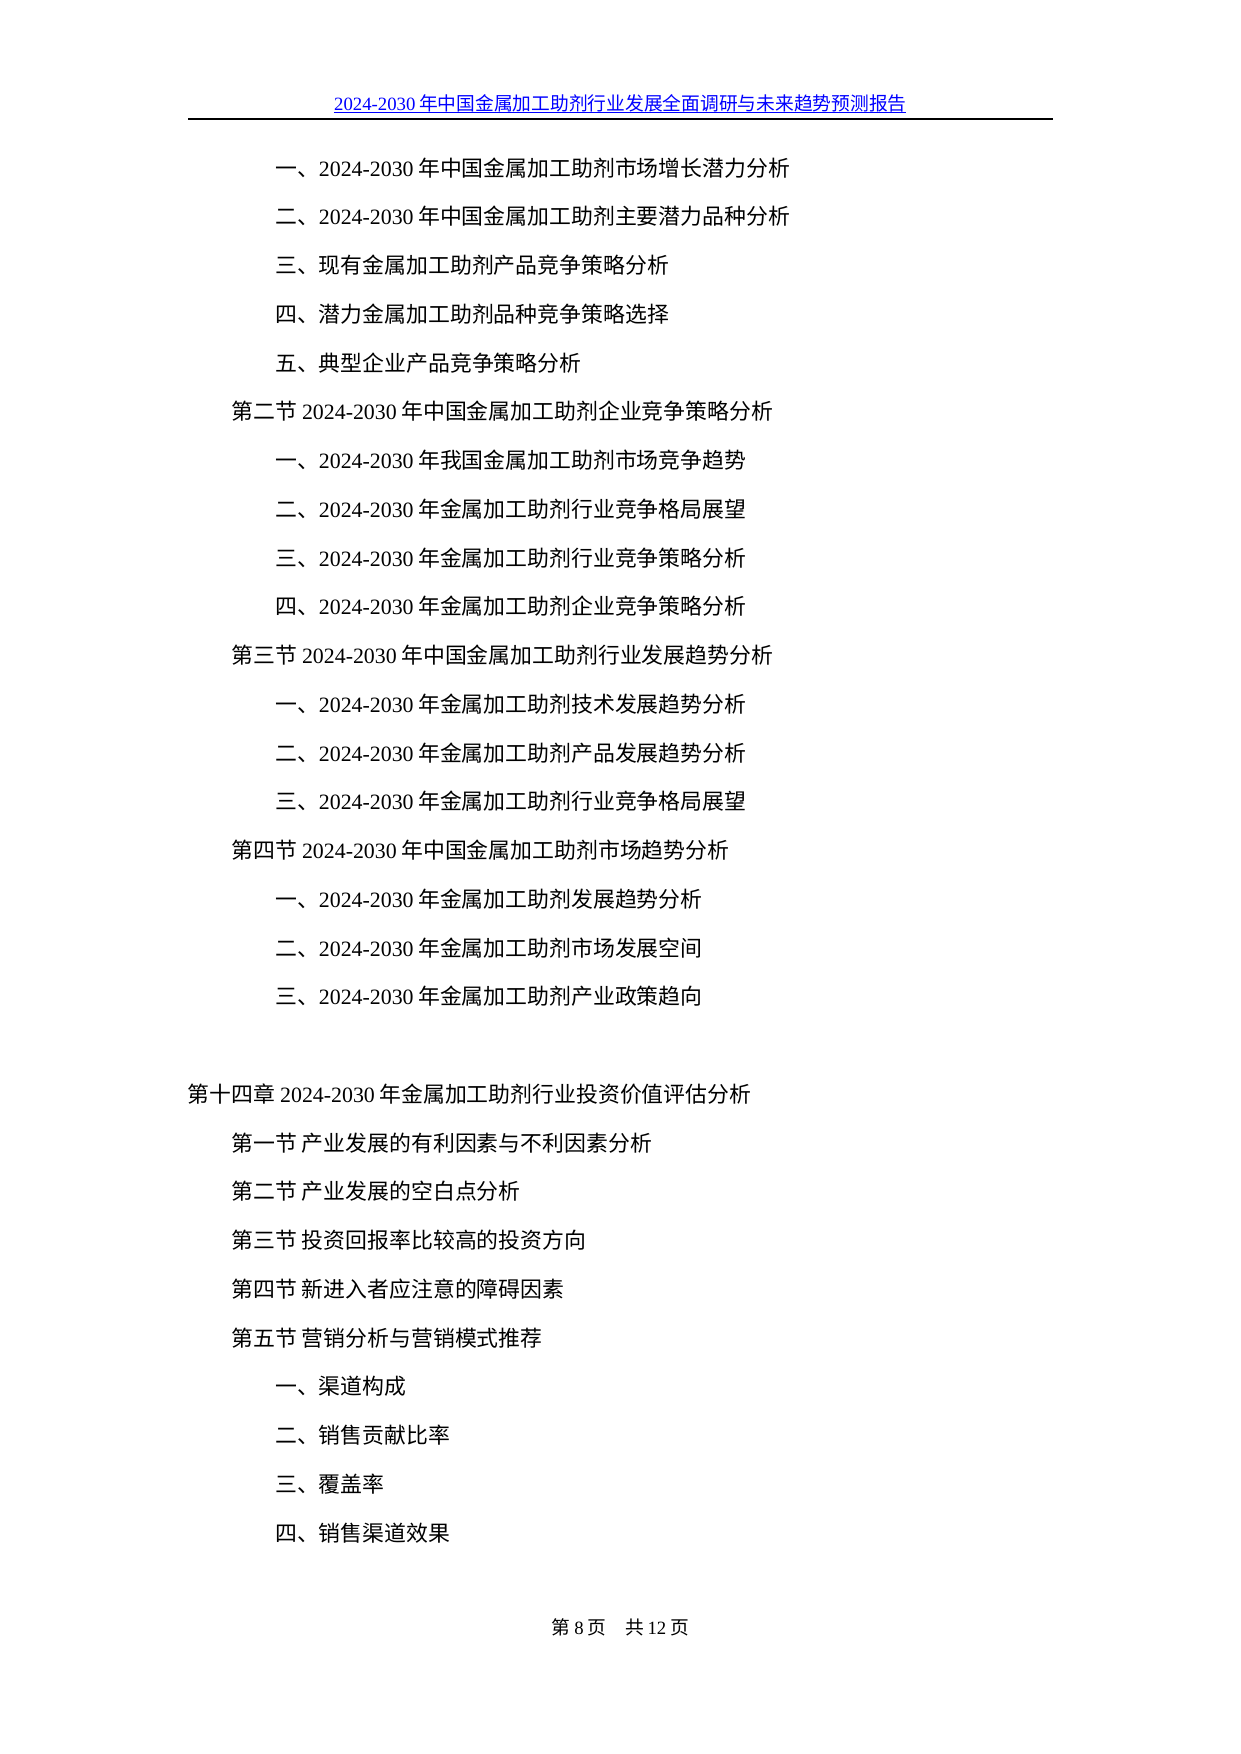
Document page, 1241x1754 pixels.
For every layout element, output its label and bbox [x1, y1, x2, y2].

text [187, 150, 1053, 1548]
